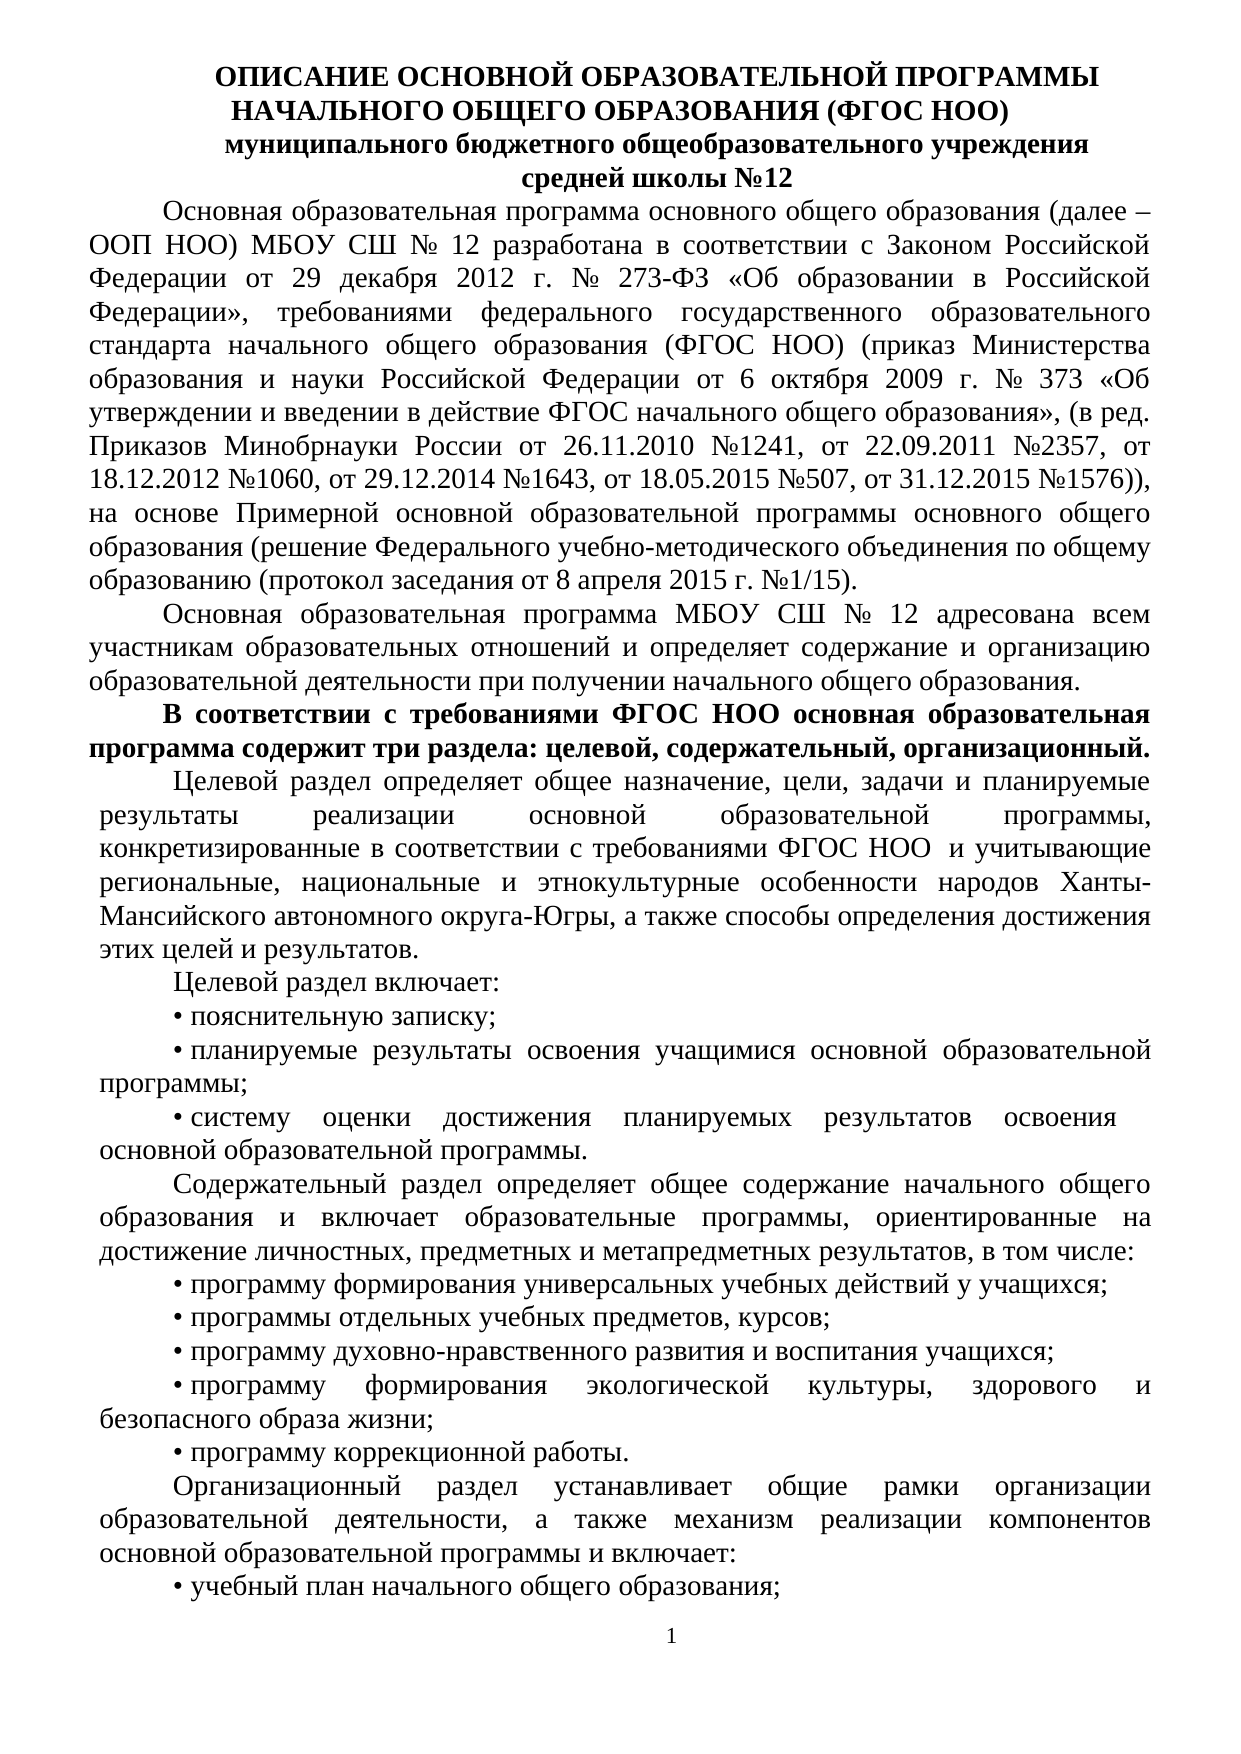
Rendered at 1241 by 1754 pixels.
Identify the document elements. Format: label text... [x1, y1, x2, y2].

text Организационный раздел устанавливает общие рамки организации образовательной деятельности, а также механизм реализации компонентов основной образовательной программы и включает: [99, 1468, 1151, 1568]
text муниципального бюджетного общеобразовательного учреждения [89, 126, 1151, 160]
list планируемые результаты освоения учащимися основной образовательной программы; [99, 1032, 1151, 1099]
list программу коррекционной работы. [173, 1434, 1151, 1468]
list программы отдельных учебных предметов, курсов; [173, 1300, 1151, 1334]
list программу формирования экологической культуры, здорового и безопасного образа жизни; [99, 1367, 1151, 1434]
text Основная образовательная программа основного общего образования (далее – ООП НОО) МБОУ СШ № 12 разработана в соответствии с Законом Российской Федерации от 29 декабря 2012 г. № 273-ФЗ «Об образовании в Российской Федерации», требованиями федерального государственного образовательного стандарта начального общего образования (ФГОС НОО) (приказ Министерства образования и науки Российской Федерации от 6 октября 2009 г. № 373 «Об утверждении и введении в действие ФГОС начального общего образования», (в ред. Приказов Минобрнауки России от 26.11.2010 №1241, от 22.09.2011 №2357, от 18.12.2012 №1060, от 29.12.2014 №1643, от 18.05.2015 №507, от 31.12.2015 №1576)), на основе Примерной основной образовательной программы основного общего образования (решение Федерального учебно-методического объединения по общему образованию (протокол заседания от 8 апреля 2015 г. №1/15). [89, 193, 1151, 596]
text Целевой раздел включает: [173, 965, 1151, 998]
text В соответствии с требованиями ФГОС НОО основная образовательная программа содержит три раздела: целевой, содержательный, организационный. [89, 696, 1151, 763]
list систему оценки достижения планируемых результатов освоения основной образовательной программы. [99, 1099, 1151, 1166]
text средней школы №12 [89, 160, 1151, 193]
text Целевой раздел определяет общее назначение, цели, задачи и планируемые результаты реализации основной образовательной программы, конкретизированные в соответствии с требованиями ФГОС НОО и учитывающие региональные, национальные и этнокультурные особенности народов Ханты-Мансийского автономного округа-Югры, а также способы определения достижения этих целей и результатов. [99, 763, 1151, 965]
text ОПИСАНИЕ ОСНОВНОЙ ОБРАЗОВАТЕЛЬНОЙ ПРОГРАММЫ НАЧАЛЬНОГО ОБЩЕГО ОБРАЗОВАНИЯ (ФГОС НОО) [89, 59, 1151, 126]
list программу духовно-нравственного развития и воспитания учащихся; [173, 1334, 1151, 1367]
text Основная образовательная программа МБОУ СШ № 12 адресована всем участникам образовательных отношений и определяет содержание и организацию образовательной деятельности при получении начального общего образования. [89, 596, 1151, 696]
list учебный план начального общего образования; [173, 1568, 1151, 1602]
list программу формирования универсальных учебных действий у учащихся; [173, 1267, 1151, 1300]
list пояснительную записку; [173, 998, 1151, 1032]
text Содержательный раздел определяет общее содержание начального общего образования и включает образовательные программы, ориентированные на достижение личностных, предметных и метапредметных результатов, в том числе: [99, 1166, 1151, 1267]
